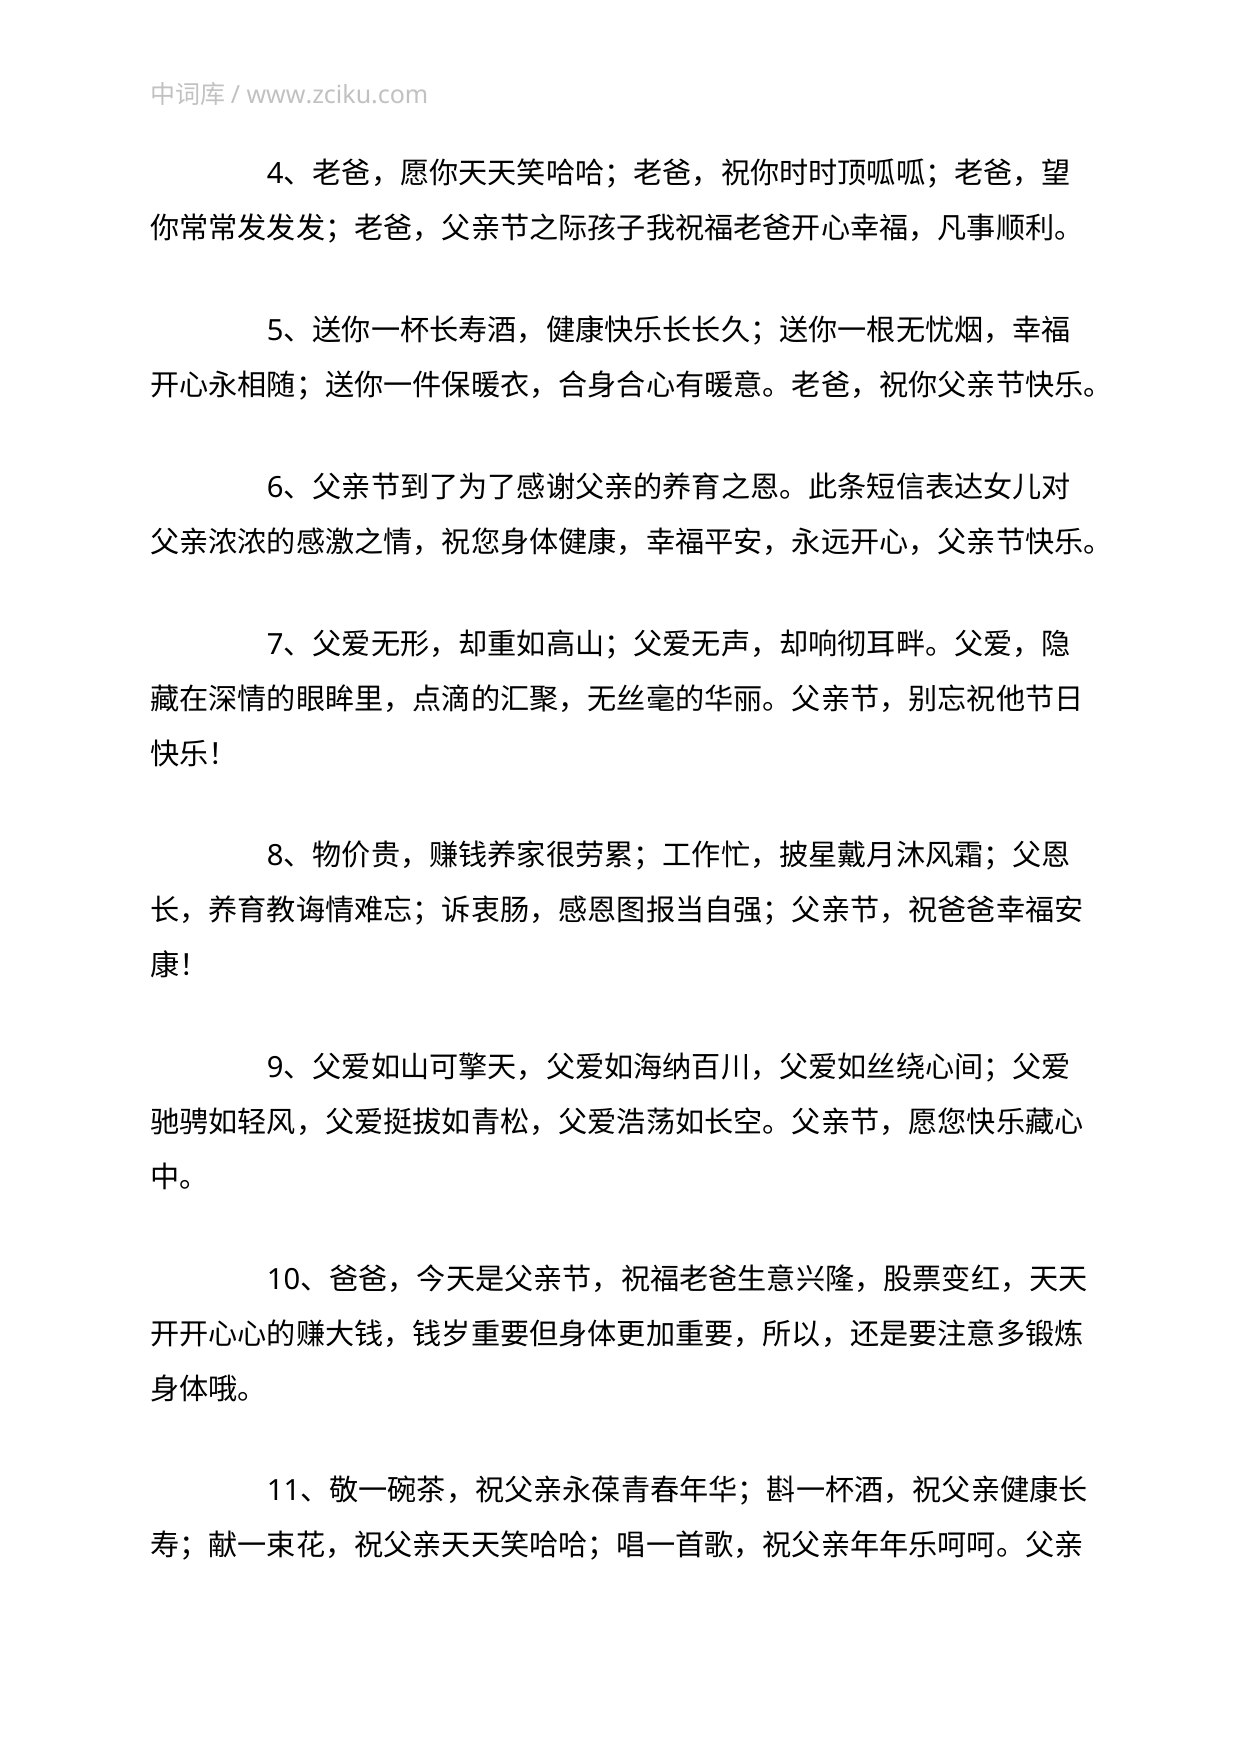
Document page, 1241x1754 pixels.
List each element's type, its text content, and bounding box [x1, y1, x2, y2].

text 10、爸爸，今天是父亲节，祝福老爸生意兴隆，股票变红，天天开开心心的赚大钱，钱岁重要但身体更加重要，所以，还是要注意多锻炼身体哦。 [150, 1255, 1090, 1407]
text 6、父亲节到了为了感谢父亲的养育之恩。此条短信表达女儿对父亲浓浓的感激之情，祝您身体健康，幸福平安，永远开心，父亲节快乐。 [150, 463, 1090, 561]
text 4、老爸，愿你天天笑哈哈；老爸，祝你时时顶呱呱；老爸，望你常常发发发；老爸，父亲节之际孩子我祝福老爸开心幸福，凡事顺利。 [150, 150, 1090, 247]
text 9、父爱如山可擎天，父爱如海纳百川，父爱如丝绕心间；父爱驰骋如轻风，父爱挺拔如青松，父爱浩荡如长空。父亲节，愿您快乐藏心中。 [150, 1044, 1090, 1196]
text 5、送你一杯长寿酒，健康快乐长长久；送你一根无忧烟，幸福开心永相随；送你一件保暖衣，合身合心有暖意。老爸，祝你父亲节快乐。 [150, 307, 1090, 404]
text 8、物价贵，赚钱养家很劳累；工作忙，披星戴月沐风霜；父恩长，养育教诲情难忘；诉衷肠，感恩图报当自强；父亲节，祝爸爸幸福安康！ [150, 832, 1090, 984]
text 7、父爱无形，却重如高山；父爱无声，却响彻耳畔。父爱，隐藏在深情的眼眸里，点滴的汇聚，无丝毫的华丽。父亲节，别忘祝他节日快乐！ [150, 620, 1090, 772]
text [150, 1467, 1090, 1564]
